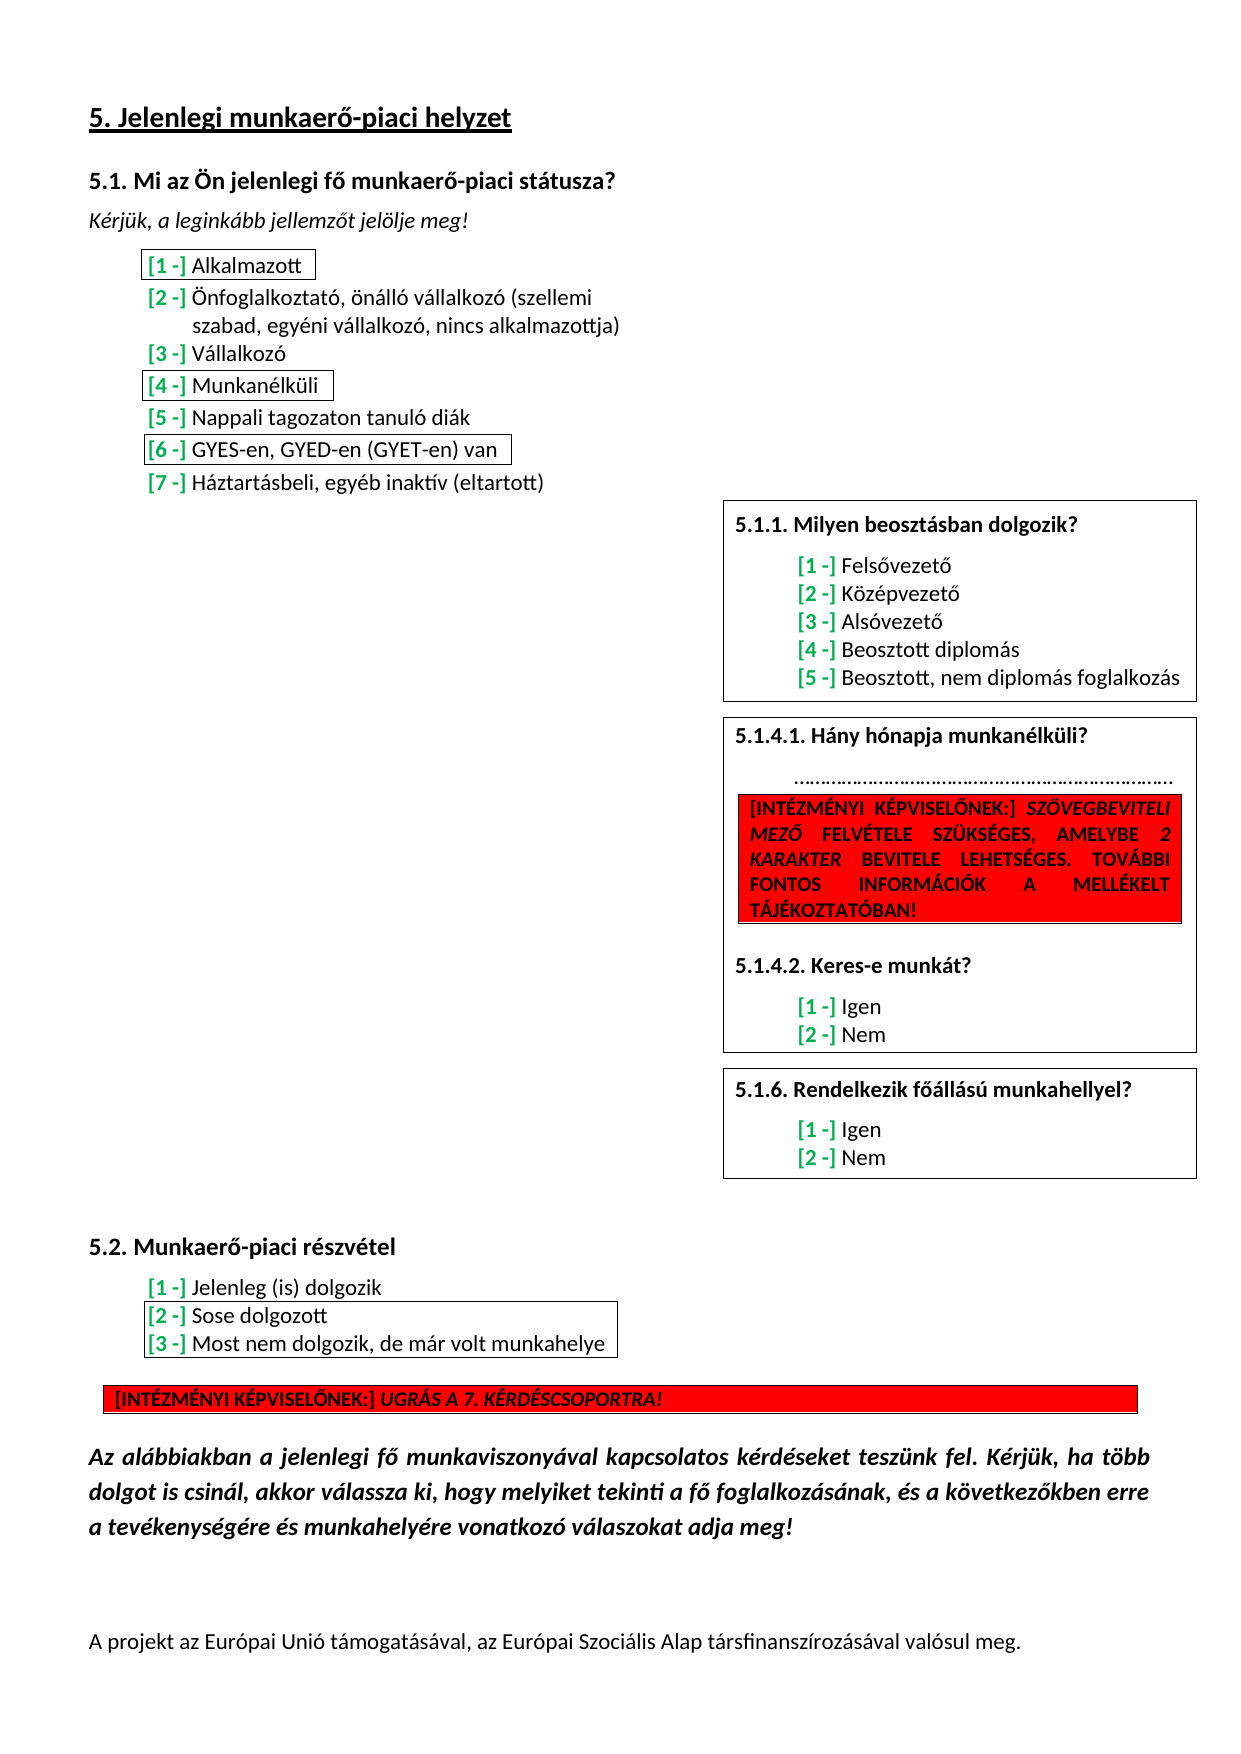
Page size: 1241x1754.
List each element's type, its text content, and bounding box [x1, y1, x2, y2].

table_header 5.1.4.1. Hány hónapja munkanélküli? ……………………………………………………………… 5.1.4.2. Keres-e munkát? [1 -] Igen [2 -] Nem [724, 718, 1196, 1052]
text [3 -] Vállalkozó [148, 339, 622, 367]
text [5 -] Nappali tagozaton tanuló diák [148, 403, 622, 431]
text Kérjük, a leginkább jellemzőt jelölje meg! [89, 206, 1152, 234]
text [7 -] Háztartásbeli, egyéb inaktív (eltartott) [148, 468, 622, 496]
text [2 -] Sose dolgozott [148, 1301, 1152, 1329]
text [2 -] Önfoglalkoztató, önálló vállalkozó (szellemi szabad, egyéni vállalkozó, nincs alkalmazottja) [148, 283, 622, 339]
text [1 -] Jelenleg (is) dolgozik [148, 1273, 1152, 1301]
text [3 -] Most nem dolgozik, de már volt munkahelye [148, 1329, 1152, 1357]
text [4 -] Munkanélküli [148, 371, 622, 399]
text [6 -] GYES-en, GYED-en (GYET-en) van [148, 436, 622, 463]
subtitle 5.1. Mi az Ön jelenlegi fő munkaerő-piaci státusza? [89, 165, 1152, 195]
text [1 -] Alkalmazott [148, 251, 622, 279]
table_header 5.1.1. Milyen beosztásban dolgozik? [1 -] Felsővezető [2 -] Középvezető [3 -] Alsóvezető [4 -] Beosztott diplomás [5 -] Beosztott, nem diplomás foglalkozás [724, 501, 1196, 701]
subtitle 5.2. Munkaerő-piaci részvétel [89, 1232, 1152, 1262]
table_header [INTÉZMÉNYI KÉPVISELŐNEK:] UGRÁS A 7. KÉRDÉSCSOPORTRA! [104, 1386, 1137, 1412]
subtitle 5. Jelenlegi munkaerő-piaci helyzet [89, 99, 1152, 134]
text Az alábbiakban a jelenlegi fő munkaviszonyával kapcsolatos kérdéseket teszünk fel. Kérjük, ha több dolgot is csinál, akkor válassza ki, hogy melyiket tekinti a fő foglalkozásának, és a következőkben erre a tevékenységére és munkahelyére vonatkozó válaszokat adja meg! [89, 1441, 1152, 1542]
table_header 5.1.6. Rendelkezik főállású munkahellyel? [1 -] Igen [2 -] Nem [724, 1069, 1196, 1177]
